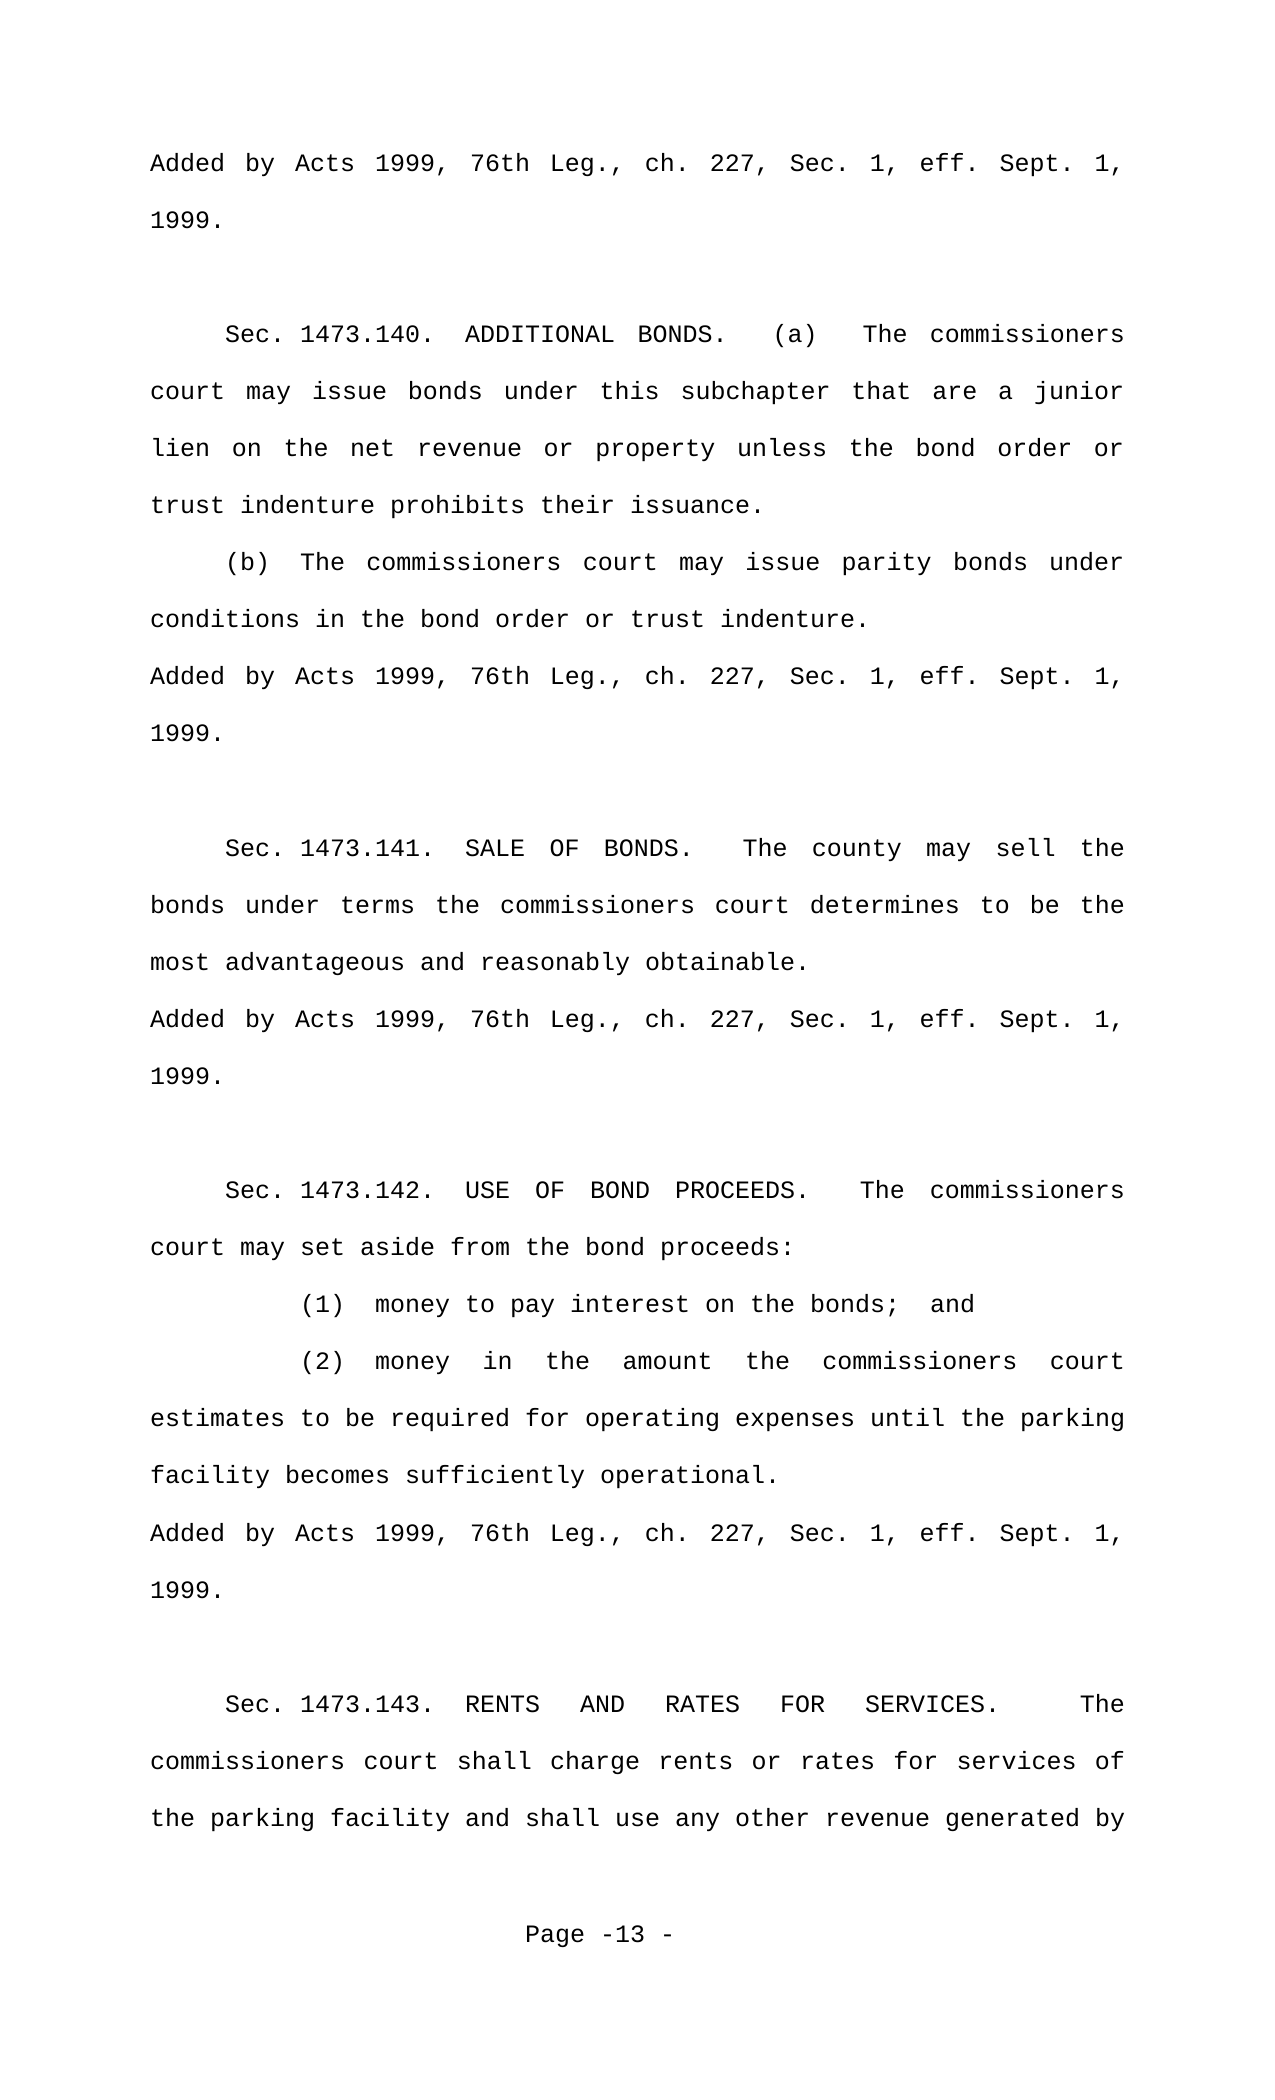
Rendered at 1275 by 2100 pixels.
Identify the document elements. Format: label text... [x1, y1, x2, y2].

text (1) money to pay interest on the bonds; and [150, 1292, 1125, 1320]
text Sec. 1473.141. SALE OF BONDS. The county may sell the bonds under terms the commissioners court determines to be the most advantageous and reasonably obtainable. [150, 835, 1125, 978]
text Added by Acts 1999, 76th Leg., ch. 227, Sec. 1, eff. Sept. 1, 1999. [150, 664, 1125, 749]
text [150, 1691, 1125, 1834]
text Added by Acts 1999, 76th Leg., ch. 227, Sec. 1, eff. Sept. 1, 1999. [150, 150, 1125, 236]
text (b) The commissioners court may issue parity bonds under conditions in the bond order or trust indenture. [150, 549, 1125, 635]
text Added by Acts 1999, 76th Leg., ch. 227, Sec. 1, eff. Sept. 1, 1999. [150, 1006, 1125, 1092]
text Sec. 1473.140. ADDITIONAL BONDS. (a) The commissioners court may issue bonds under this subchapter that are a junior lien on the net revenue or property unless the bond order or trust indenture prohibits their issuance. [150, 321, 1125, 521]
text Added by Acts 1999, 76th Leg., ch. 227, Sec. 1, eff. Sept. 1, 1999. [150, 1520, 1125, 1606]
text Sec. 1473.142. USE OF BOND PROCEEDS. The commissioners court may set aside from the bond proceeds: [150, 1177, 1125, 1263]
text (2) money in the amount the commissioners court estimates to be required for operating expenses until the parking facility becomes sufficiently operational. [150, 1349, 1125, 1491]
